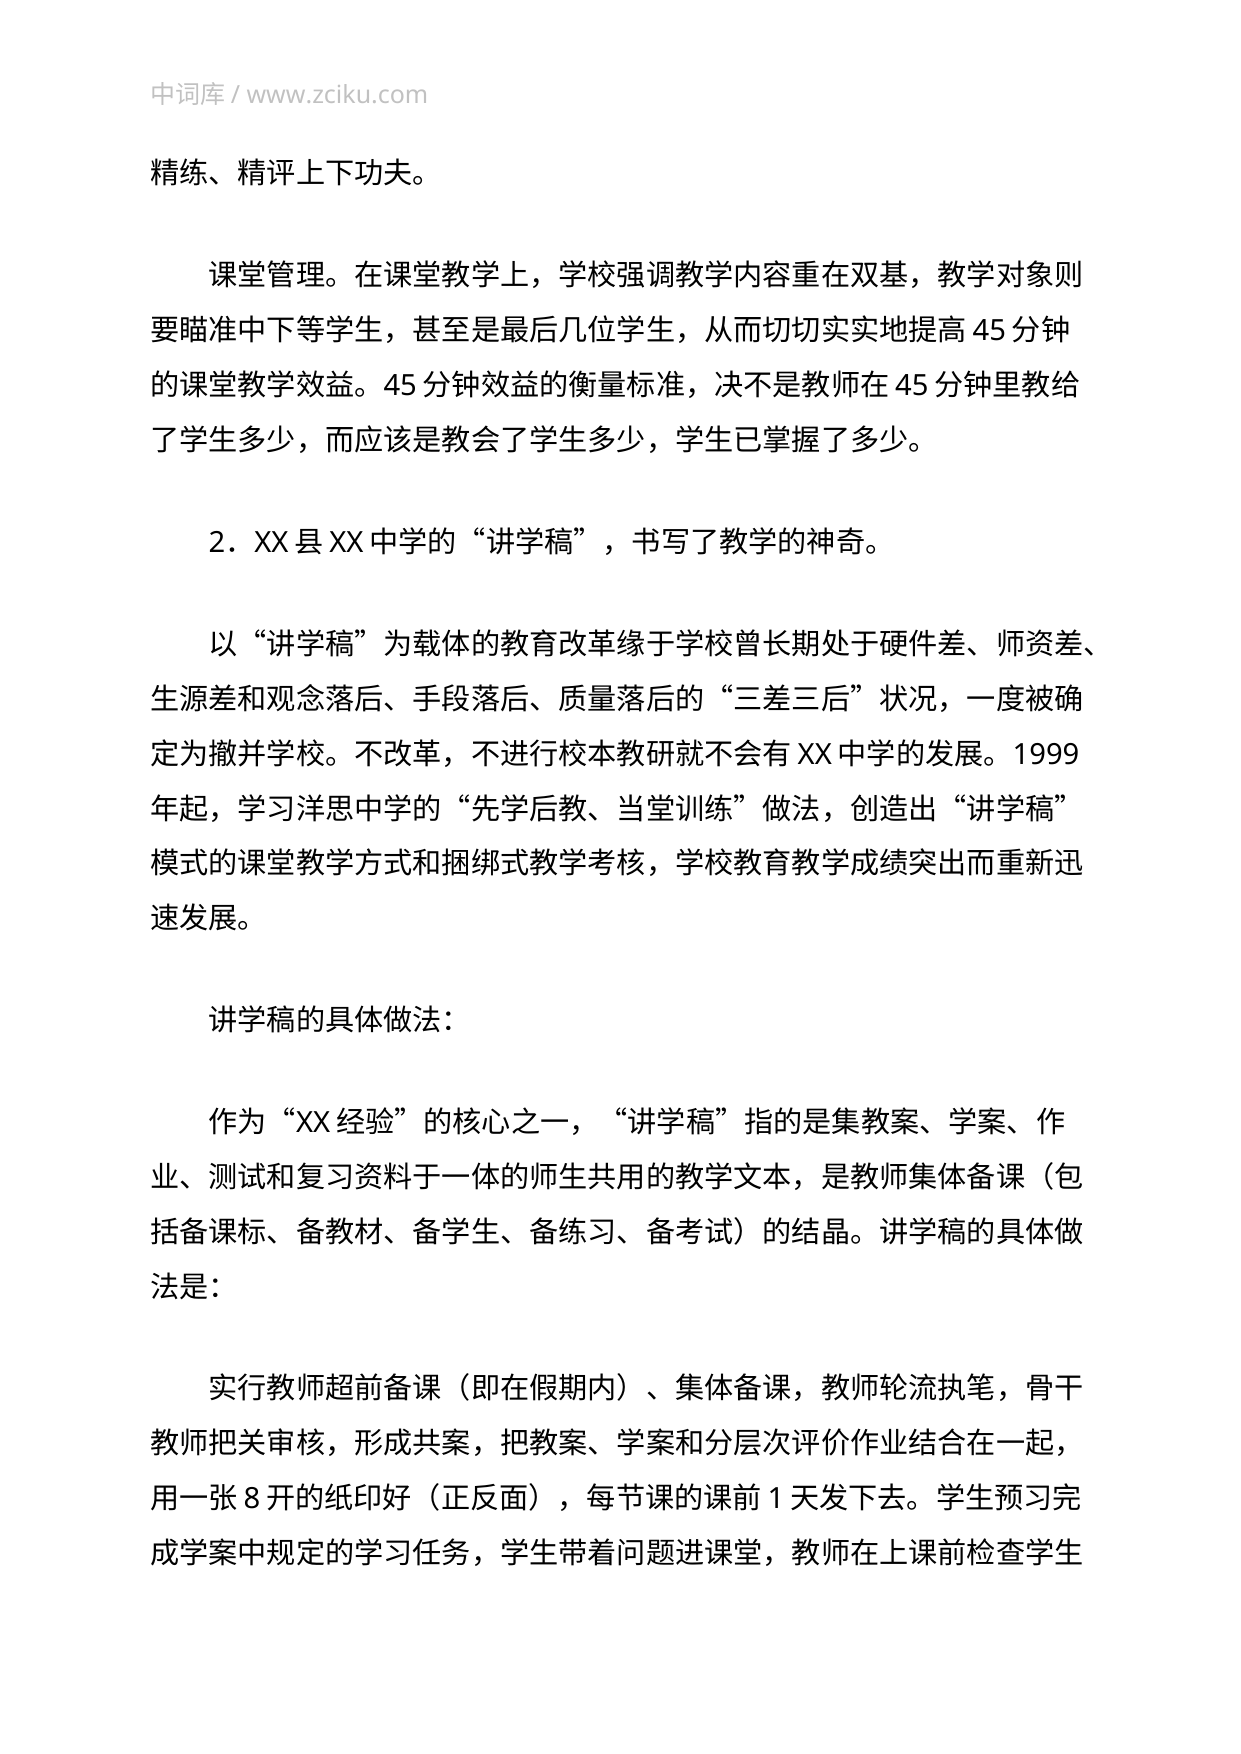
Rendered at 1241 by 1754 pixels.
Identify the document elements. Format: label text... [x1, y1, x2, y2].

text 讲学稿的具体做法： [150, 997, 1090, 1039]
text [150, 150, 1090, 192]
text 课堂管理。在课堂教学上，学校强调教学内容重在双基，教学对象则要瞄准中下等学生，甚至是最后几位学生，从而切切实实地提高45分钟的课堂教学效益。45分钟效益的衡量标准，决不是教师在45分钟里教给了学生多少，而应该是教会了学生多少，学生已掌握了多少。 [150, 252, 1090, 459]
text 以“讲学稿”为载体的教育改革缘于学校曾长期处于硬件差、师资差、生源差和观念落后、手段落后、质量落后的“三差三后”状况，一度被确定为撤并学校。不改革，不进行校本教研就不会有XX中学的发展。1999年起，学习洋思中学的“先学后教、当堂训练”做法，创造出“讲学稿”模式的课堂教学方式和捆绑式教学考核，学校教育教学成绩突出而重新迅速发展。 [150, 620, 1090, 937]
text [150, 1365, 1090, 1572]
text 2．XX县XX中学的“讲学稿”，书写了教学的神奇。 [150, 518, 1090, 561]
text 作为“XX经验”的核心之一，“讲学稿”指的是集教案、学案、作业、测试和复习资料于一体的师生共用的教学文本，是教师集体备课（包括备课标、备教材、备学生、备练习、备考试）的结晶。讲学稿的具体做法是： [150, 1098, 1090, 1306]
